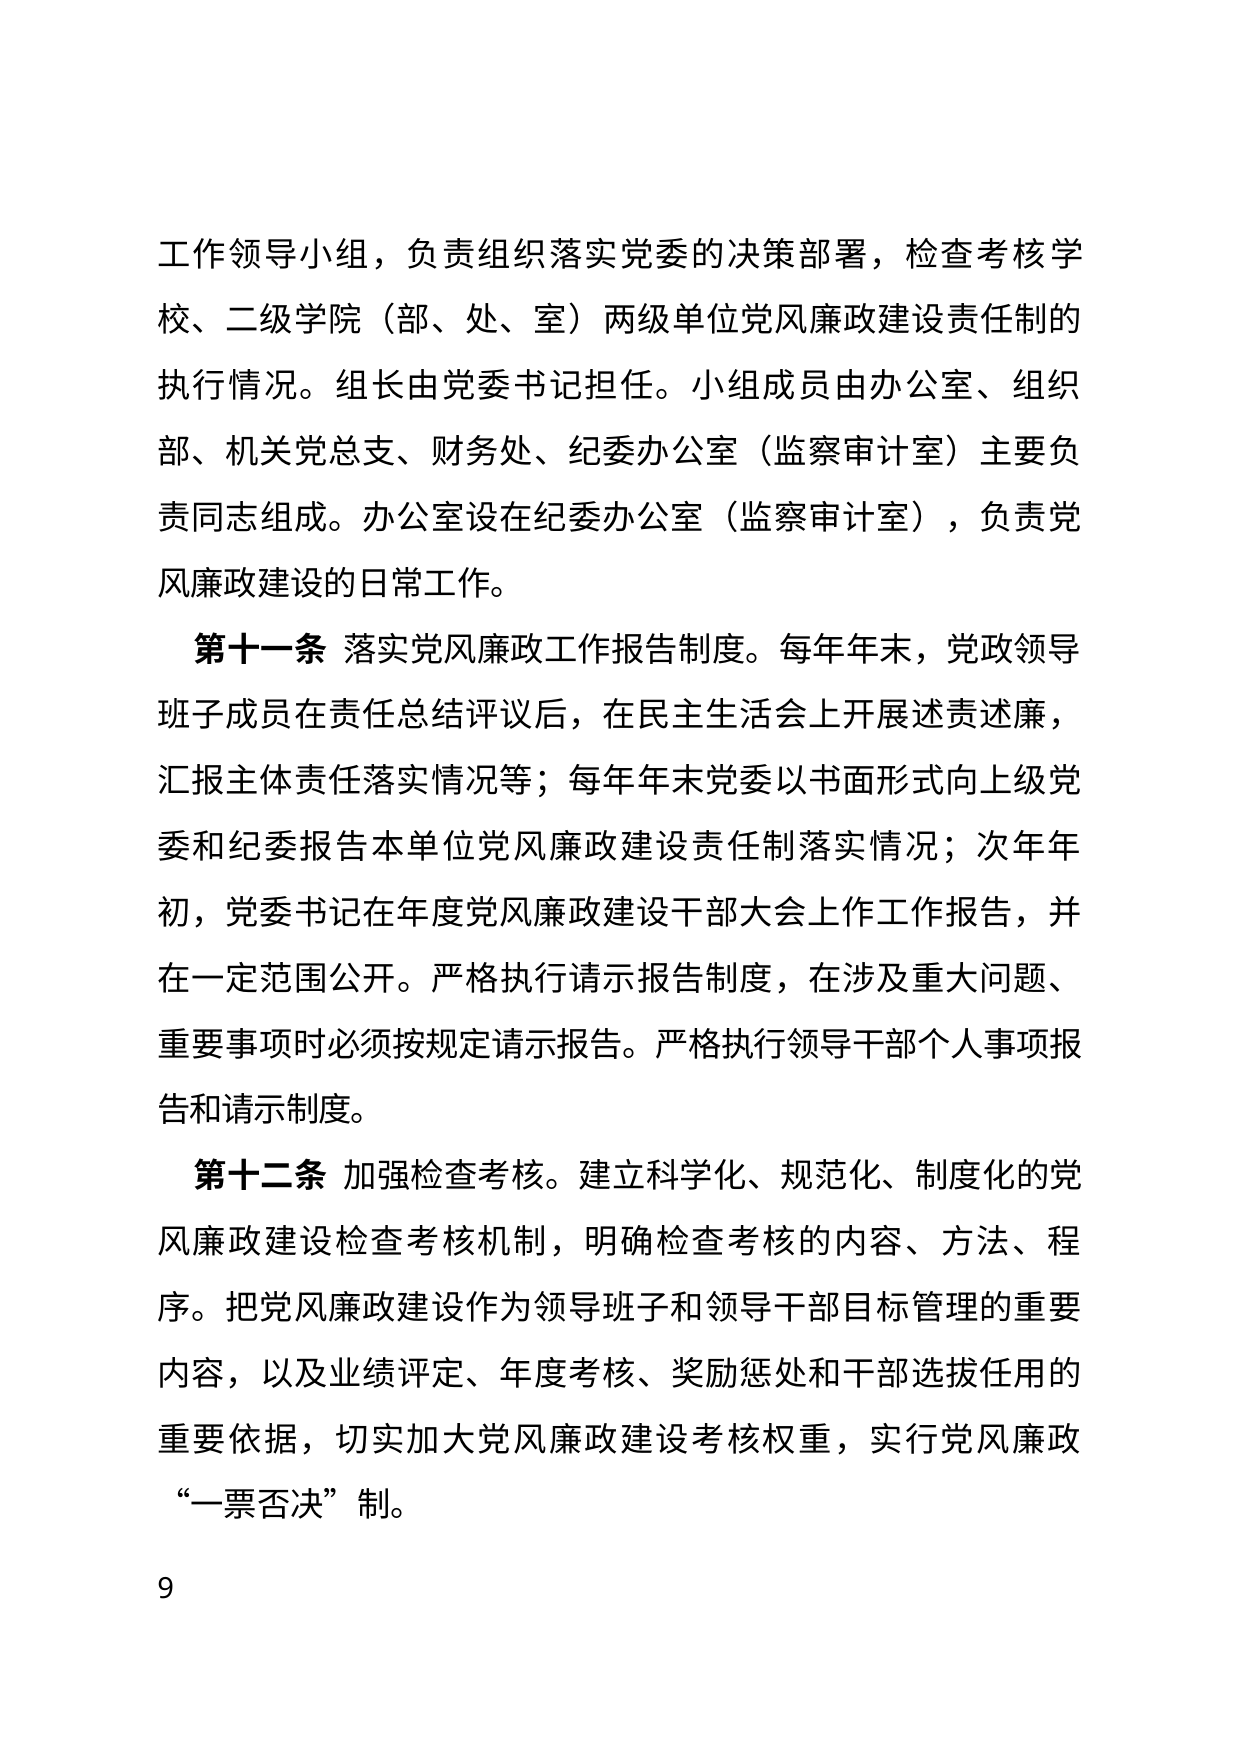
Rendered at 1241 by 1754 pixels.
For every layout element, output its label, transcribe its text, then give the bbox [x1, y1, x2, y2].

text 第十一条 落实党风廉政工作报告制度。每年年末，党政领导班子成员在责任总结评议后，在民主生活会上开展述责述廉，汇报主体责任落实情况等；每年年末党委以书面形式向上级党委和纪委报告本单位党风廉政建设责任制落实情况；次年年初，党委书记在年度党风廉政建设干部大会上作工作报告，并在一定范围公开。严格执行请示报告制度，在涉及重大问题、重要事项时必须按规定请示报告。严格执行领导干部个人事项报告和请示制度。 [157, 614, 1083, 1140]
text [157, 219, 1083, 614]
text 第十二条 加强检查考核。建立科学化、规范化、制度化的党风廉政建设检查考核机制，明确检查考核的内容、方法、程序。把党风廉政建设作为领导班子和领导干部目标管理的重要内容，以及业绩评定、年度考核、奖励惩处和干部选拔任用的重要依据，切实加大党风廉政建设考核权重，实行党风廉政“一票否决”制。 [157, 1140, 1083, 1535]
